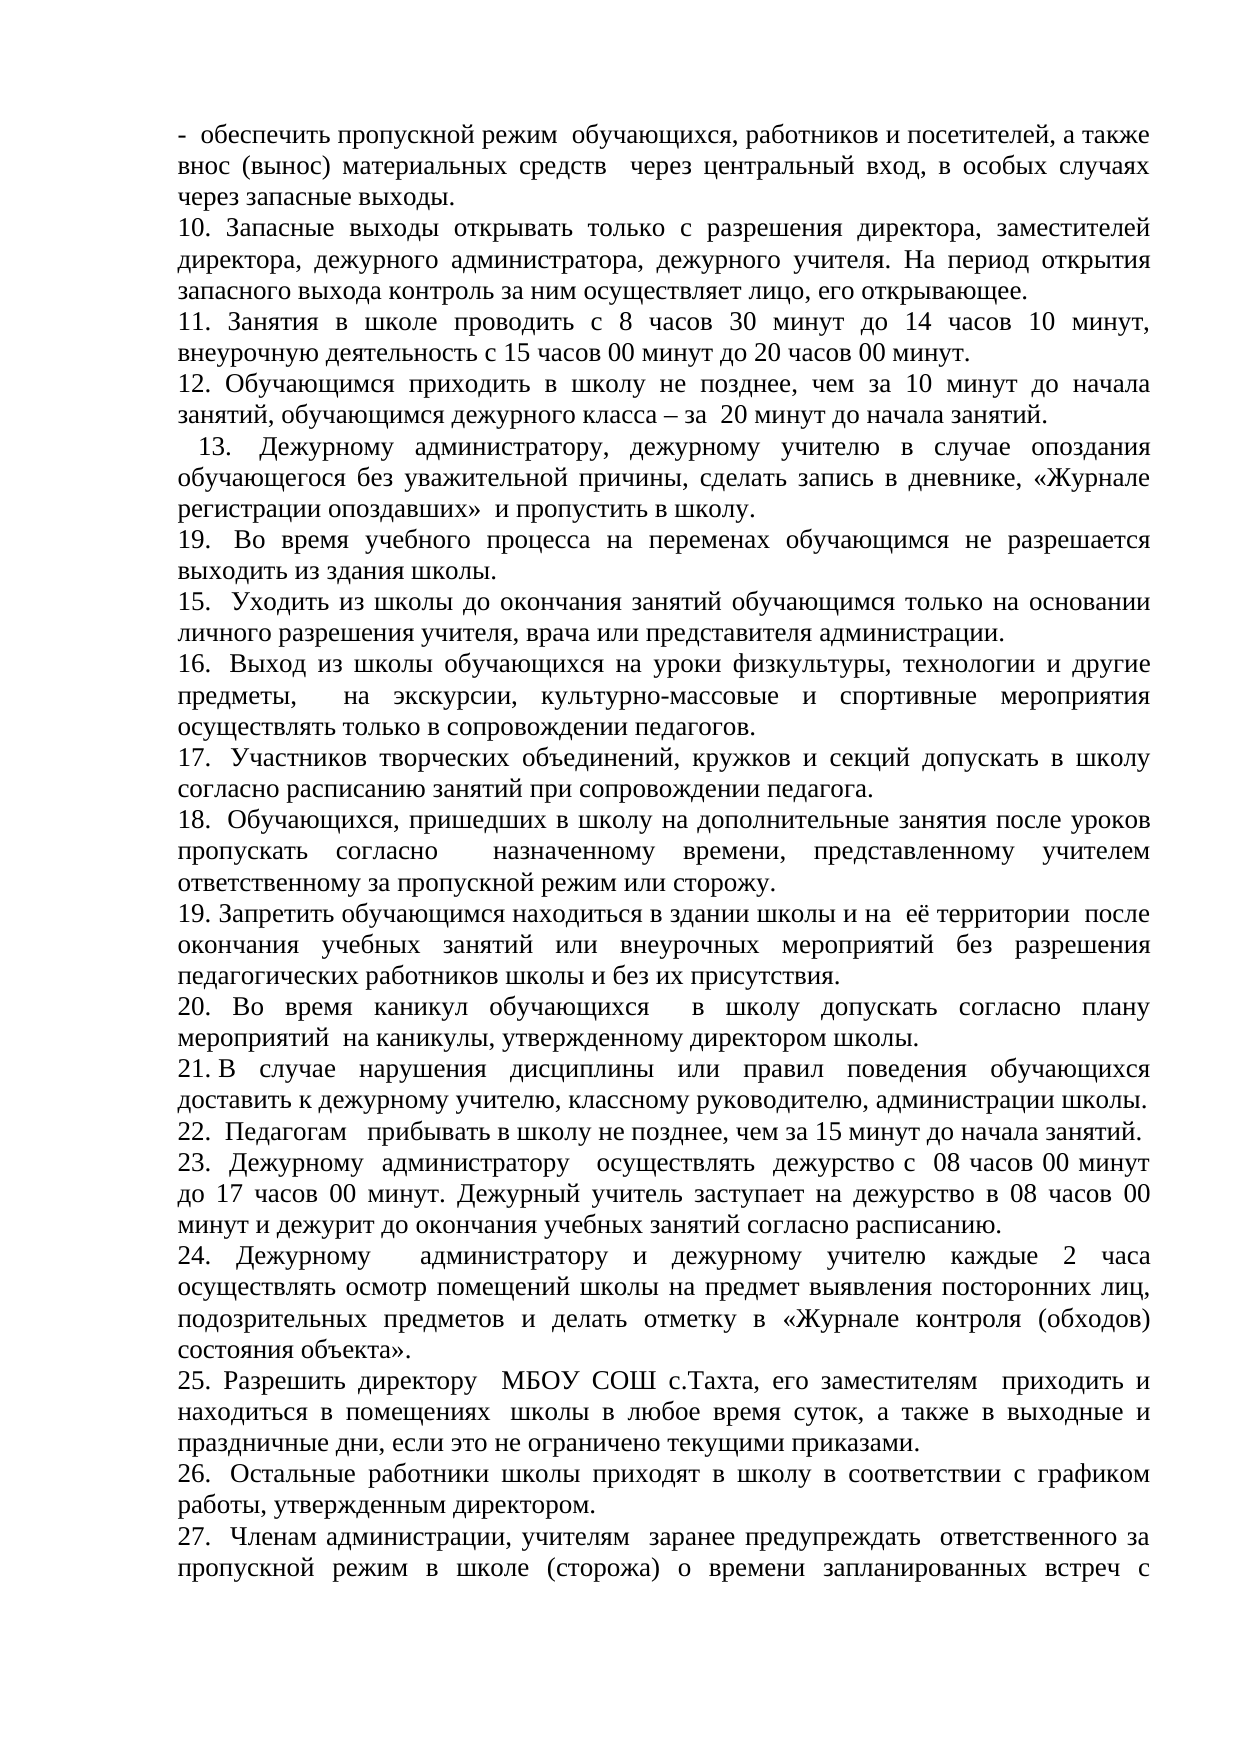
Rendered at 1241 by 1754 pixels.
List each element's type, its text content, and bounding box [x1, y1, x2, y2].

text 24. Дежурному администратору и дежурному учителю каждые 2 часа осуществлять осмотр помещений школы на предмет выявления посторонних лиц, подозрительных предметов и делать отметку в «Журнале контроля (обходов) состояния объекта». [177, 1239, 1152, 1364]
text 20. Во время каникул обучающихся в школу допускать согласно плану мероприятий на каникулы, утвержденному директором школы. [177, 990, 1152, 1052]
text 13. Дежурному администратору, дежурному учителю в случае опоздания обучающегося без уважительной причины, сделать запись в дневнике, «Журнале регистрации опоздавших» и пропустить в школу. [177, 429, 1152, 523]
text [177, 1520, 1152, 1582]
text 22. Педагогам прибывать в школу не позднее, чем за 15 минут до начала занятий. [177, 1115, 1152, 1146]
text 23. Дежурному администратору осуществлять дежурство с 08 часов 00 минут до 17 часов 00 минут. Дежурный учитель заступает на дежурство в 08 часов 00 минут и дежурит до окончания учебных занятий согласно расписанию. [177, 1146, 1152, 1239]
text 21. В случае нарушения дисциплины или правил поведения обучающихся доставить к дежурному учителю, классному руководителю, администрации школы. [177, 1052, 1152, 1115]
text 19. Запретить обучающимся находиться в здании школы и на её территории после окончания учебных занятий или внеурочных мероприятий без разрешения педагогических работников школы и без их присутствия. [177, 897, 1152, 990]
text 16. Выход из школы обучающихся на уроки физкультуры, технологии и другие предметы, на экскурсии, культурно-массовые и спортивные мероприятия осуществлять только в сопровождении педагогов. [177, 648, 1152, 741]
text 18. Обучающихся, пришедших в школу на дополнительные занятия после уроков пропускать согласно назначенному времени, представленному учителем ответственному за пропускной режим или сторожу. [177, 803, 1152, 897]
text 26. Остальные работники школы приходят в школу в соответствии с графиком работы, утвержденным директором. [177, 1457, 1152, 1520]
text - обеспечить пропускной режим обучающихся, работников и посетителей, а также внос (вынос) материальных средств через центральный вход, в особых случаях через запасные выходы. [177, 118, 1152, 212]
text 12. Обучающимся приходить в школу не позднее, чем за 10 минут до начала занятий, обучающимся дежурного класса – за 20 минут до начала занятий. [177, 367, 1152, 429]
text 10. Запасные выходы открывать только с разрешения директора, заместителей директора, дежурного администратора, дежурного учителя. На период открытия запасного выхода контроль за ним осуществляет лицо, его открывающее. [177, 212, 1152, 305]
text 17. Участников творческих объединений, кружков и секций допускать в школу согласно расписанию занятий при сопровождении педагога. [177, 741, 1152, 803]
text 11. Занятия в школе проводить с 8 часов 30 минут до 14 часов 10 минут, внеурочную деятельность с 15 часов 00 минут до 20 часов 00 минут. [177, 305, 1152, 367]
text 25. Разрешить директору МБОУ СОШ с.Тахта, его заместителям приходить и находиться в помещениях школы в любое время суток, а также в выходные и праздничные дни, если это не ограничено текущими приказами. [177, 1364, 1152, 1457]
text 19. Во время учебного процесса на переменах обучающимся не разрешается выходить из здания школы. [177, 523, 1152, 585]
text 15. Уходить из школы до окончания занятий обучающимся только на основании личного разрешения учителя, врача или представителя администрации. [177, 585, 1152, 648]
